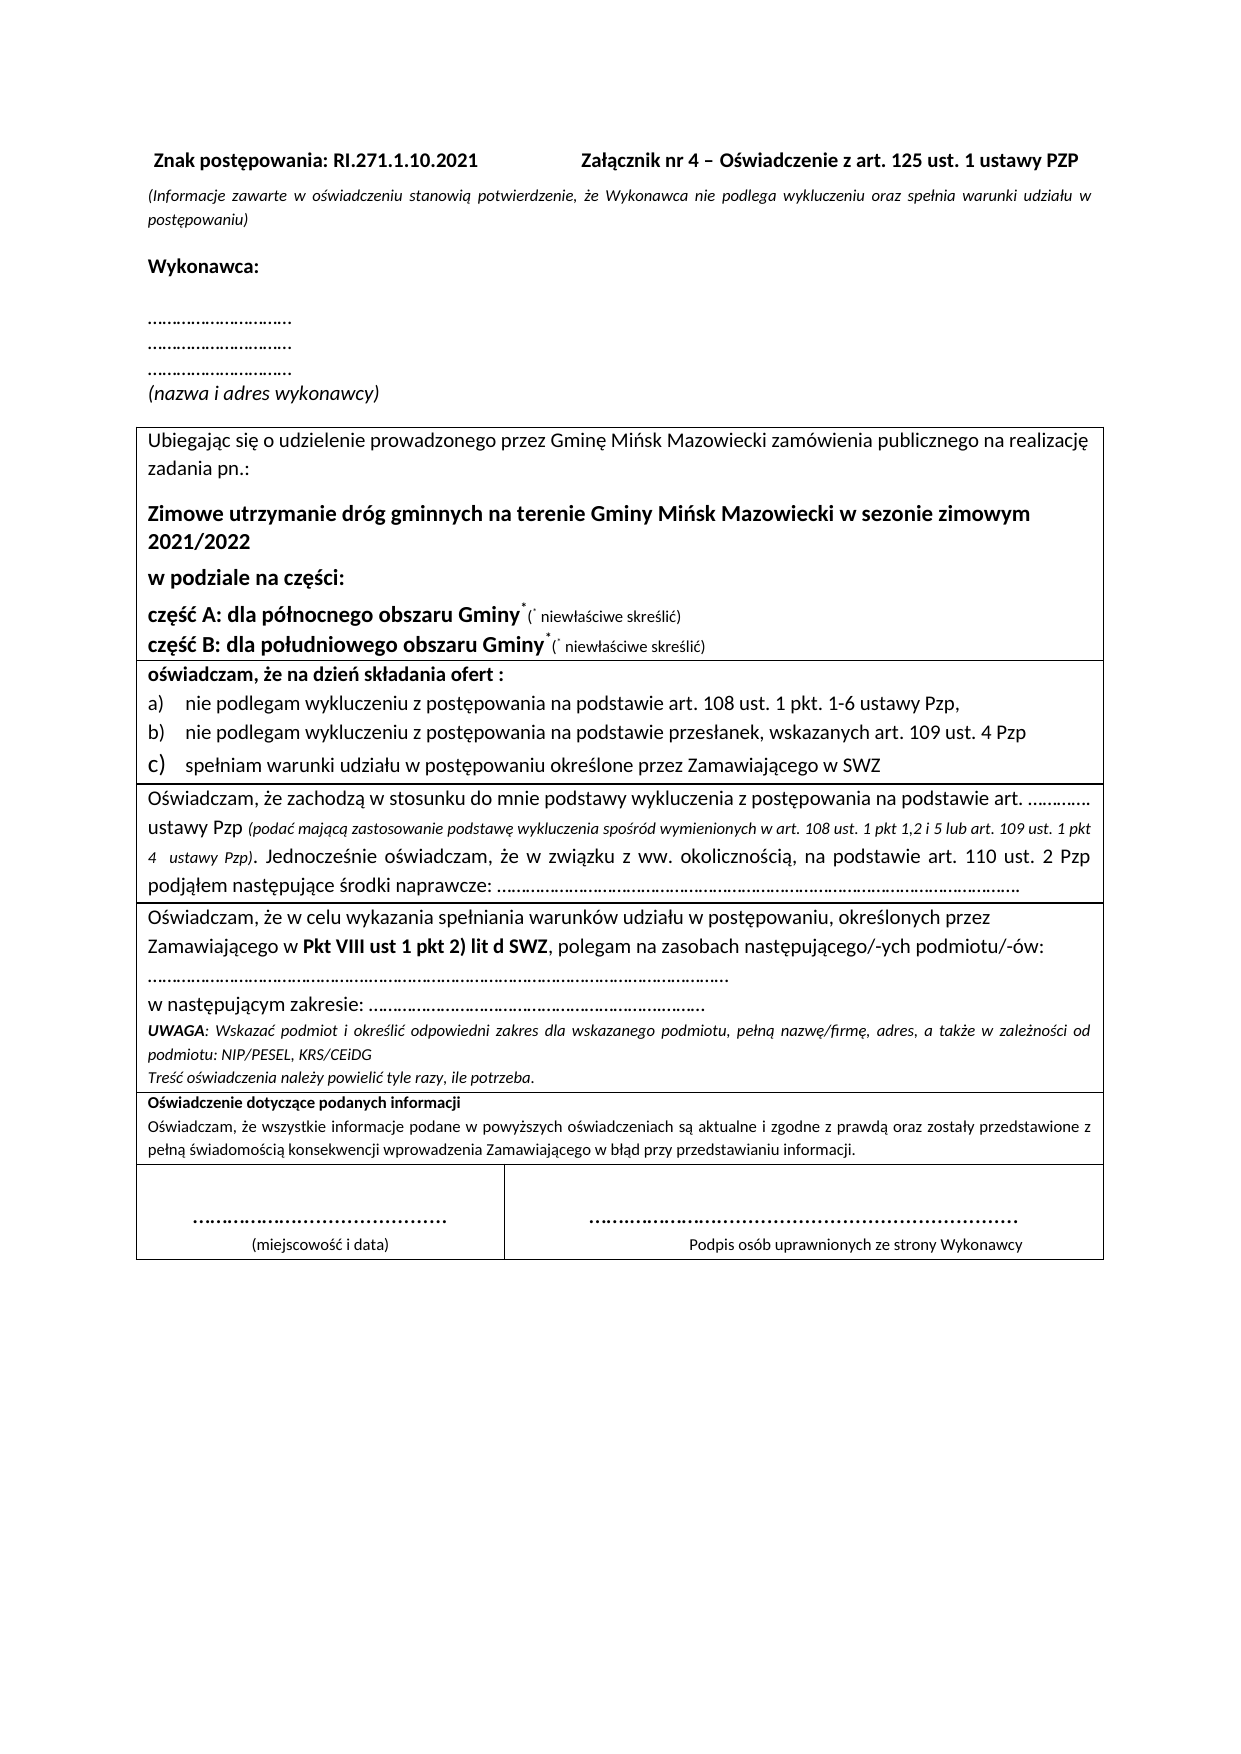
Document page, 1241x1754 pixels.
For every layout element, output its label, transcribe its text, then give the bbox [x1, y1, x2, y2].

table_cell Oświadczenie dotyczące podanych informacji Oświadczam, że wszystkie informacje podane w powyższych oświadczeniach są aktualne i zgodne z prawdą oraz zostały przedstawione z pełną świadomością konsekwencji wprowadzenia Zamawiającego w błąd przy przedstawianiu informacji. [137, 1093, 1103, 1163]
text (Informacje zawarte w oświadczeniu stanowią potwierdzenie, że Wykonawca nie podlega wykluczeniu oraz spełnia warunki udziału w postępowaniu) [148, 186, 1093, 229]
table_cell oświadczam, że na dzień składania ofert : nie podlegam wykluczeniu z postępowania na podstawie art. 108 ust. 1 pkt. 1-6 ustawy Pzp, nie podlegam wykluczeniu z postępowania na podstawie przesłanek, wskazanych art. 109 ust. 4 Pzp spełniam warunki udziału w postępowaniu określone przez Zamawiającego w SWZ [137, 661, 1103, 783]
text Znak postępowania: RI.271.1.10.2021 Załącznik nr 4 – Oświadczenie z art. 125 ust. 1 ustawy PZP [153, 148, 1087, 173]
table_cell [137, 785, 1103, 902]
text Wykonawca: [148, 253, 1093, 279]
text (nazwa i adres wykonawcy) [148, 380, 472, 406]
table_cell ………………........................ (miejscowość i data) [137, 1165, 504, 1259]
table_cell …….……………................................................ Podpis osób uprawnionych ze strony Wykonawcy [505, 1165, 1103, 1259]
table_header Ubiegając się o udzielenie prowadzonego przez Gminę Mińsk Mazowiecki zamówienia publicznego na realizację zadania pn.: Zimowe utrzymanie dróg gminnych na terenie Gminy Mińsk Mazowiecki w sezonie zimowym 2021/2022 w podziale na części: część A: dla północnego obszaru Gminy*(* niewłaściwe skreślić) część B: dla południowego obszaru Gminy*(* niewłaściwe skreślić) [137, 428, 1103, 660]
table_cell Oświadczam, że w celu wykazania spełniania warunków udziału w postępowaniu, określonych przez Zamawiającego w Pkt VIII ust 1 pkt 2) lit d SWZ, polegam na zasobach następującego/-ych podmiotu/-ów: ……………………………………….………………………………………………………………… w następującym zakresie: …………………………………………………….……… UWAGA: Wskazać podmiot i określić odpowiedni zakres dla wskazanego podmiotu, pełną nazwę/firmę, adres, a także w zależności od podmiotu: NIP/PESEL, KRS/CEiDG Treść oświadczenia należy powielić tyle razy, ile potrzeba. [137, 904, 1103, 1092]
text ………………………… [148, 355, 472, 380]
text ………………………… [148, 304, 472, 329]
text ………………………… [148, 329, 472, 355]
